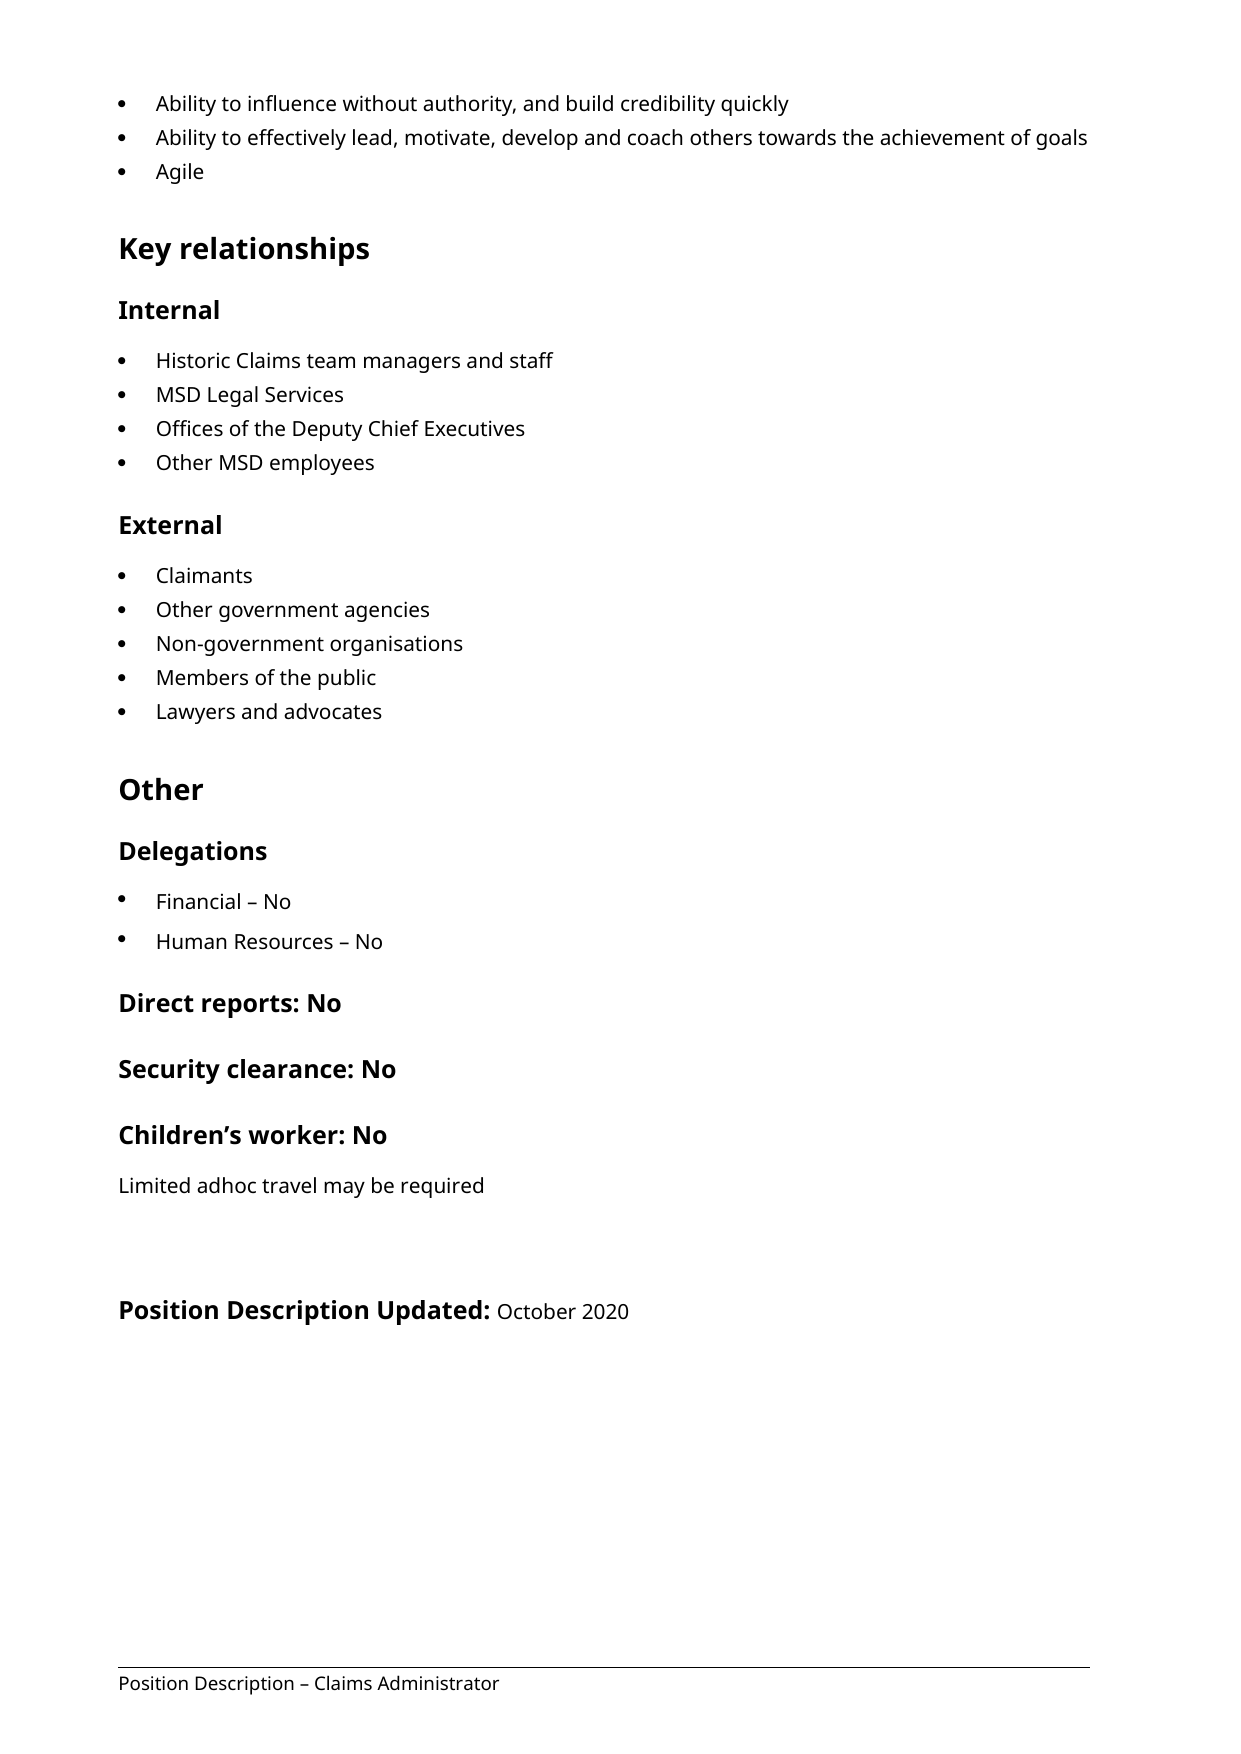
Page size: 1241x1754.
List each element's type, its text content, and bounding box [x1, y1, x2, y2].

subtitle Delegations [118, 833, 1090, 867]
list Other MSD employees [118, 448, 1090, 477]
list Offices of the Deputy Chief Executives [118, 414, 1090, 443]
subtitle External [118, 508, 1090, 542]
list Historic Claims team managers and staff [118, 346, 1090, 375]
list Agile [118, 157, 1090, 185]
subtitle Other [118, 769, 1090, 808]
subtitle Security clearance: No [118, 1052, 1090, 1086]
list Financial – No [118, 887, 1090, 915]
subtitle Internal [118, 293, 1090, 327]
text Limited adhoc travel may be required [118, 1171, 1090, 1199]
list MSD Legal Services [118, 380, 1090, 409]
subtitle Children’s worker: No [118, 1118, 1090, 1152]
list Human Resources – No [118, 927, 1090, 956]
list Lawyers and advocates [118, 697, 1090, 726]
text Position Description Updated: October 2020 [118, 1293, 1090, 1327]
list Non-government organisations [118, 629, 1090, 657]
list Other government agencies [118, 595, 1090, 623]
subtitle Direct reports: No [118, 986, 1090, 1020]
list Claimants [118, 561, 1090, 589]
list Ability to influence without authority, and build credibility quickly [118, 89, 1090, 117]
list Members of the public [118, 663, 1090, 692]
list Ability to effectively lead, motivate, develop and coach others towards the achievement of goals [118, 123, 1090, 151]
subtitle Key relationships [118, 228, 1090, 268]
